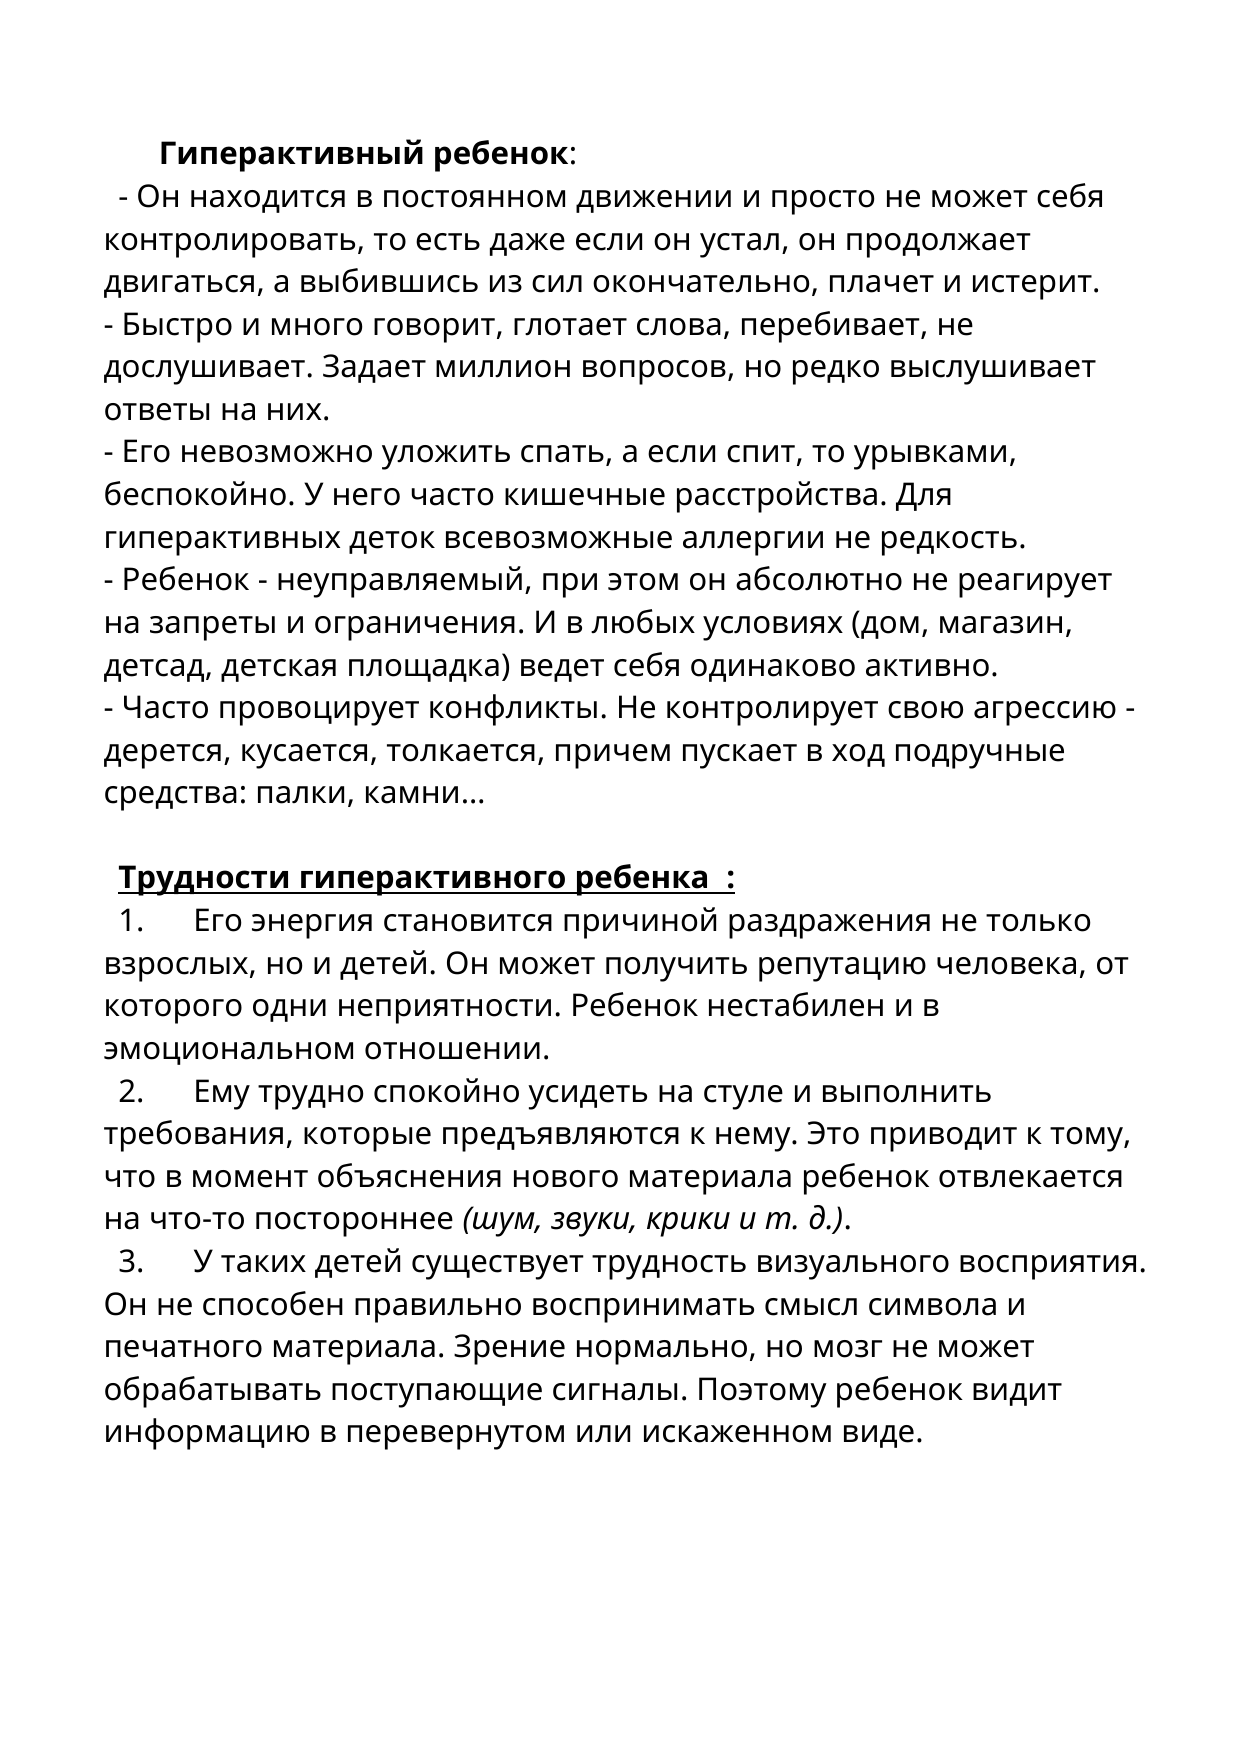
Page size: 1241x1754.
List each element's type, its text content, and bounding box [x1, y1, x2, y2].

list У таких детей существует трудность визуального восприятия. Он не способен правильно воспринимать смысл символа и печатного материала. Зрение нормально, но мозг не может обрабатывать поступающие сигналы. Поэтому ребенок видит информацию в перевернутом или искаженном виде. [103, 1239, 1152, 1452]
list Его энергия становится причиной раздражения не только взрослых, но и детей. Он может получить репутацию человека, от которого одни неприятности. Ребенок нестабилен и в эмоциональном отношении. [103, 898, 1152, 1068]
list Ему трудно спокойно усидеть на стуле и выполнить требования, которые предъявляются к нему. Это приводит к тому, что в момент объяснения нового материала ребенок отвлекается на что-то постороннее (шум, звуки, крики и т. д.). [103, 1068, 1152, 1239]
text Гиперактивный ребенок: [103, 131, 1152, 174]
text Трудности гиперактивного ребенка : [103, 856, 1152, 898]
text - Он находится в постоянном движении и просто не может себя контролировать, то есть даже если он устал, он продолжает двигаться, а выбившись из сил окончательно, плачет и истерит. - Быстро и много говорит, глотает слова, перебивает, не дослушивает. Задает миллион вопросов, но редко выслушивает ответы на них. - Его невозможно уложить спать, а если спит, то урывками, беспокойно. У него часто кишечные расстройства. Для гиперактивных деток всевозможные аллергии не редкость. - Ребенок - неуправляемый, при этом он абсолютно не реагирует на запреты и ограничения. И в любых условиях (дом, магазин, детсад, детская площадка) ведет себя одинаково активно. - Часто провоцирует конфликты. Не контролирует свою агрессию - дерется, кусается, толкается, причем пускает в ход подручные средства: палки, камни… [103, 174, 1152, 813]
